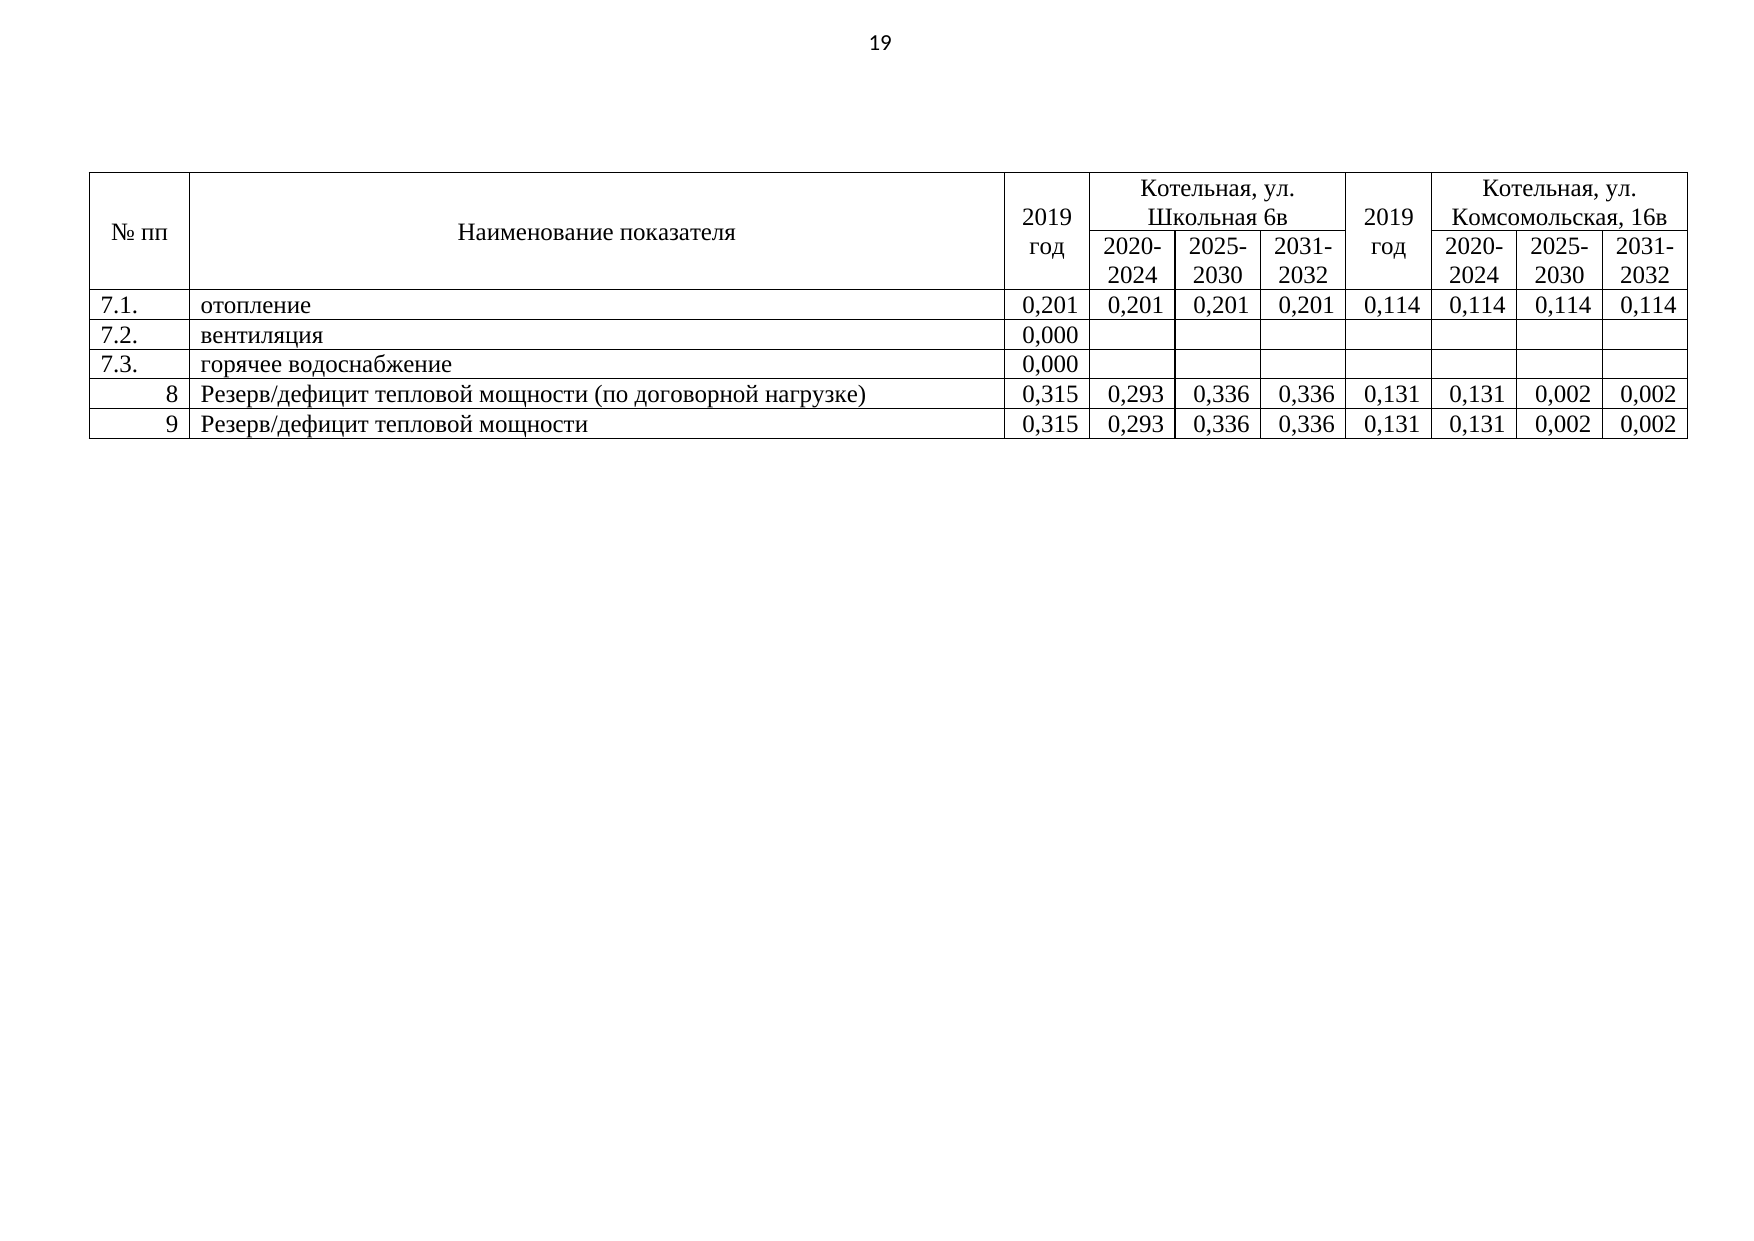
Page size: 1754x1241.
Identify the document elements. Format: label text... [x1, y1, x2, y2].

table_cell Резерв/дефицит тепловой мощности [190, 409, 1004, 438]
table_cell 0,201 [1005, 290, 1089, 319]
table_cell Резерв/дефицит тепловой мощности (по договорной нагрузке) [190, 379, 1004, 408]
table_cell 0,315 [1005, 409, 1089, 438]
table_cell 7.2. [90, 320, 189, 348]
table_cell 2020-2024 [1432, 231, 1516, 289]
table_cell [1603, 350, 1687, 378]
table_cell 0,201 [1261, 290, 1345, 319]
table_cell 8 [90, 379, 189, 408]
table_cell [1517, 350, 1602, 378]
table_cell 0,201 [1176, 290, 1260, 319]
table_cell 0,131 [1432, 379, 1516, 408]
table_header № пп [90, 173, 189, 289]
table_cell 0,002 [1517, 379, 1602, 408]
table_header 2019 год [1346, 173, 1431, 289]
table_cell [1432, 320, 1516, 348]
table_cell 0,114 [1346, 290, 1431, 319]
table_header 2019 год [1005, 173, 1089, 289]
table_cell 0,000 [1005, 350, 1089, 378]
table_cell 7.1. [90, 290, 189, 319]
table_cell [1261, 320, 1345, 348]
table_header Наименование показателя [190, 173, 1004, 289]
table_cell [1176, 350, 1260, 378]
table_cell 0,000 [1005, 320, 1089, 348]
table_cell 0,293 [1090, 379, 1174, 408]
table_cell 0,336 [1261, 379, 1345, 408]
table_header Котельная, ул. Комсомольская, 16в [1432, 173, 1687, 230]
table_cell [1432, 350, 1516, 378]
table_cell [1517, 320, 1602, 348]
table_cell 0,336 [1176, 409, 1260, 438]
table_cell 2031-2032 [1261, 231, 1345, 289]
table_cell горячее водоснабжение [190, 350, 1004, 378]
table_cell 0,131 [1346, 379, 1431, 408]
table_cell 0,201 [1090, 290, 1174, 319]
table_cell [1261, 350, 1345, 378]
table_cell 0,131 [1346, 409, 1431, 438]
table_cell [1090, 350, 1174, 378]
table_cell 0,336 [1261, 409, 1345, 438]
table_cell [1603, 320, 1687, 348]
table_cell вентиляция [190, 320, 1004, 348]
table_cell 0,114 [1432, 290, 1516, 319]
table_cell 0,131 [1432, 409, 1516, 438]
table_cell [1176, 320, 1260, 348]
table_cell 2025-2030 [1517, 231, 1602, 289]
table_cell 0,002 [1603, 409, 1687, 438]
table_cell 2020-2024 [1090, 231, 1174, 289]
table_cell 2025-2030 [1176, 231, 1260, 289]
table_cell 7.3. [90, 350, 189, 378]
table_cell 0,114 [1603, 290, 1687, 319]
table_cell 0,002 [1517, 409, 1602, 438]
table_cell [1090, 320, 1174, 348]
table_cell 0,114 [1517, 290, 1602, 319]
table_header Котельная, ул. Школьная 6в [1090, 173, 1345, 230]
table_cell [1346, 320, 1431, 348]
table_cell отопление [190, 290, 1004, 319]
table_cell 9 [90, 409, 189, 438]
table_cell [1346, 350, 1431, 378]
table_cell 0,002 [1603, 379, 1687, 408]
table_cell 0,293 [1090, 409, 1174, 438]
table_cell 0,336 [1176, 379, 1260, 408]
table_cell 2031-2032 [1603, 231, 1687, 289]
table_cell 0,315 [1005, 379, 1089, 408]
